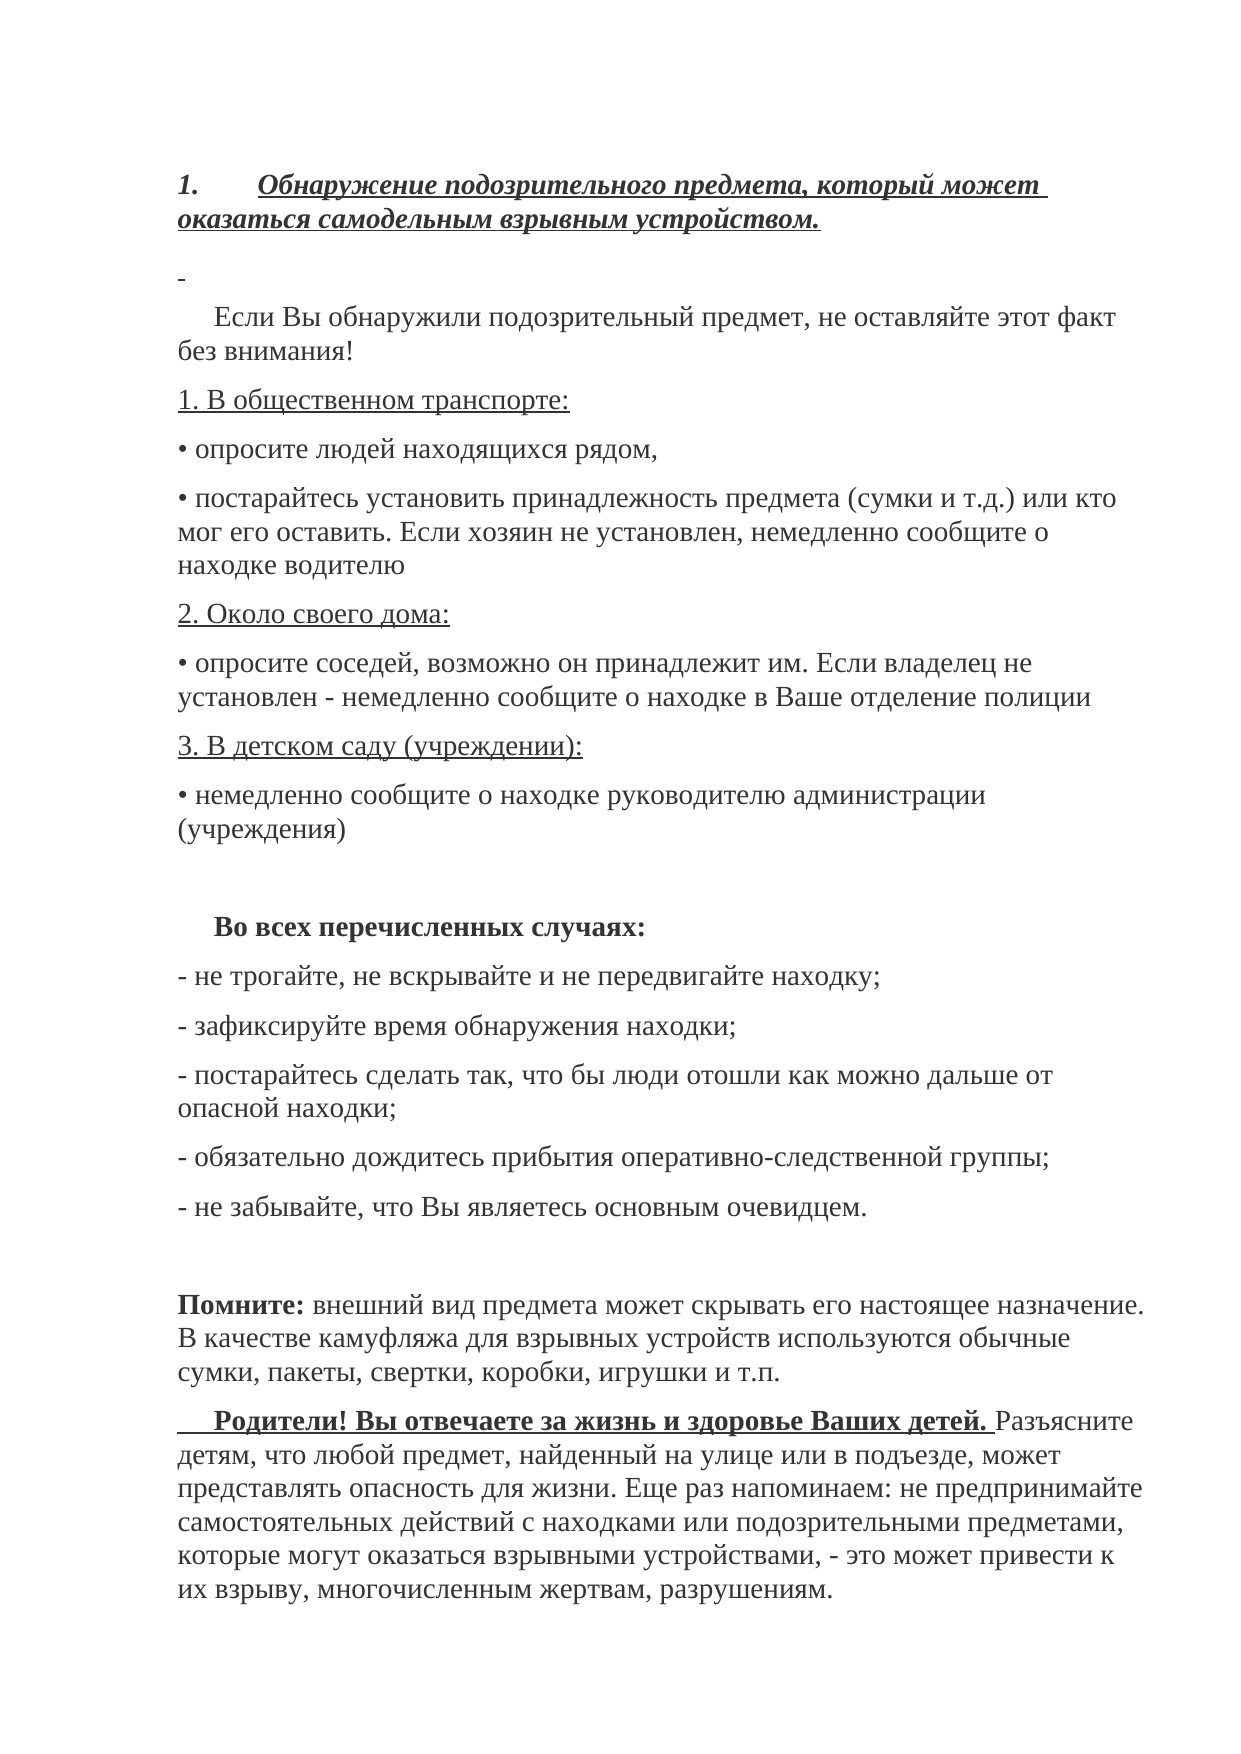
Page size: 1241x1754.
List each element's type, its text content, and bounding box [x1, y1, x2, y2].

text - не трогайте, не вскрывайте и не передвигайте находку; [177, 958, 1152, 992]
text 3. В детском саду (учреждении): [177, 728, 1152, 762]
text - постарайтесь сделать так, что бы люди отошли как можно дальше от опасной находки; [177, 1057, 1152, 1124]
text • опросите людей находящихся рядом, [177, 431, 1152, 464]
text 1. В общественном транспорте: [177, 382, 1152, 415]
text Родители! Вы отвечаете за жизнь и здоровье Ваших детей. Разъясните детям, что любой предмет, найденный на улице или в подъезде, может представлять опасность для жизни. Еще раз напоминаем: не предпринимайте самостоятельных действий с находками или подозрительными предметами, которые могут оказаться взрывными устройствами, - это может привести к их взрыву, многочисленным жертвам, разрушениям. [177, 1403, 1152, 1604]
text Во всех перечисленных случаях: [177, 909, 1152, 943]
text - зафиксируйте время обнаружения находки; [177, 1008, 1152, 1041]
text • постарайтесь установить принадлежность предмета (сумки и т.д.) или кто мог его оставить. Если хозяин не установлен, немедленно сообщите о находке водителю [177, 480, 1152, 581]
text • немедленно сообщите о находке руководителю администрации (учреждения) [177, 777, 1152, 844]
text 1. Обнаружение подозрительного предмета, который может оказаться самодельным взрывным устройством. [177, 167, 1152, 234]
text Помните: внешний вид предмета может скрывать его настоящее назначение. В качестве камуфляжа для взрывных устройств используются обычные сумки, пакеты, свертки, коробки, игрушки и т.п. [177, 1287, 1152, 1388]
text Если Вы обнаружили подозрительный предмет, не оставляйте этот факт без внимания! [177, 299, 1152, 366]
text • опросите соседей, возможно он принадлежит им. Если владелец не установлен - немедленно сообщите о находке в Ваше отделение полиции [177, 646, 1152, 713]
text 2. Около своего дома: [177, 596, 1152, 630]
text - обязательно дождитесь прибытия оперативно-следственной группы; [177, 1139, 1152, 1173]
text - не забывайте, что Вы являетесь основным очевидцем. [177, 1189, 1152, 1222]
